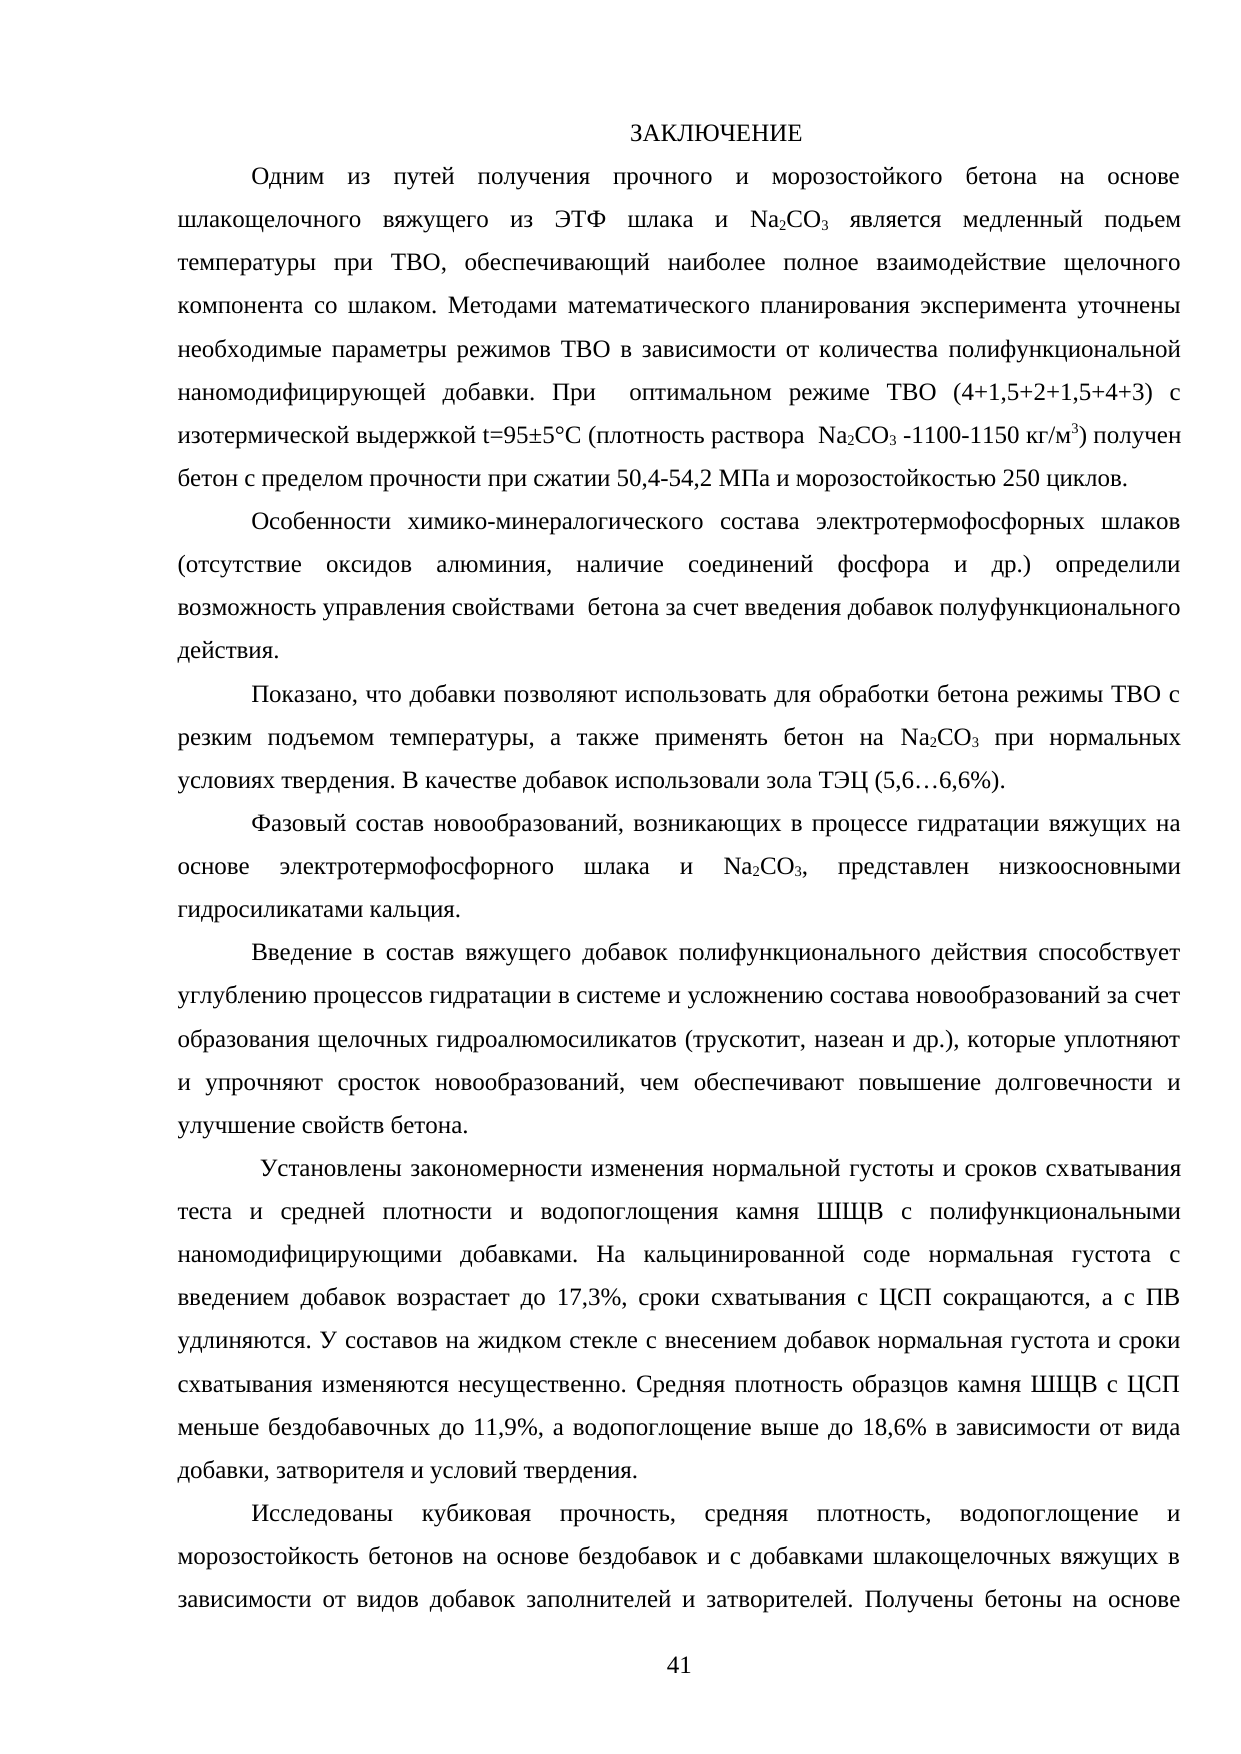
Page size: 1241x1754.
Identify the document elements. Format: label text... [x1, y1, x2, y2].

text Установлены закономерности изменения нормальной густоты и сроков схватывания теста и средней плотности и водопоглощения камня ШЩВ с полифункциональными наномодифицирующими добавками. На кальцинированной соде нормальная густота с введением добавок возрастает до 17,3%, сроки схватывания с ЦСП сокращаются, а с ПВ удлиняются. У составов на жидком стекле с внесением добавок нормальная густота и сроки схватывания изменяются несущественно. Средняя плотность образцов камня ШЩВ с ЦСП меньше бездобавочных до 11,9%, а водопоглощение выше до 18,6% в зависимости от вида добавки, затворителя и условий твердения. [177, 1153, 1181, 1484]
text Одним из путей получения прочного и морозостойкого бетона на основе шлакощелочного вяжущего из ЭТФ шлака и Nа2СО3 является медленный подьем температуры при ТВО, обеспечивающий наиболее полное взаимодействие щелочного компонента со шлаком. Методами математического планирования эксперимента уточнены необходимые параметры режимов ТВО в зависимости от количества полифункциональной наномодифицирующей добавки. При оптимальном режиме ТВО (4+1,5+2+1,5+4+3) с изотермической выдержкой t=95±5°С (плотность раствора Nа2СО3 -1100-1150 кг/м3) получен бетон с пределом прочности при сжатии 50,4-54,2 МПа и морозостойкостью 250 циклов. [177, 161, 1181, 492]
text Особенности химико-минералогического состава электротермофосфорных шлаков (отсутствие оксидов алюминия, наличие соединений фосфора и др.) определили возможность управления свойствами бетона за счет введения добавок полуфункционального действия. [177, 506, 1181, 664]
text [177, 1498, 1181, 1613]
text Показано, что добавки позволяют использовать для обработки бетона режимы ТВО с резким подъемом температуры, а также применять бетон на Nа2СО3 при нормальных условиях твердения. В качестве добавок использовали зола ТЭЦ (5,6…6,6%). [177, 679, 1181, 794]
text ЗАКЛЮЧЕНИЕ [177, 118, 1181, 147]
text Введение в состав вяжущего добавок полифункционального действия способствует углублению процессов гидратации в системе и усложнению состава новообразований за счет образования щелочных гидроалюмосиликатов (трускотит, назеан и др.), которые уплотняют и упрочняют сросток новообразований, чем обеспечивают повышение долговечности и улучшение свойств бетона. [177, 937, 1181, 1139]
text Фазовый состав новообразований, возникающих в процессе гидратации вяжущих на основе электротермофосфорного шлака и Nа2СО3, представлен низкоосновными гидросиликатами кальция. [177, 808, 1181, 923]
